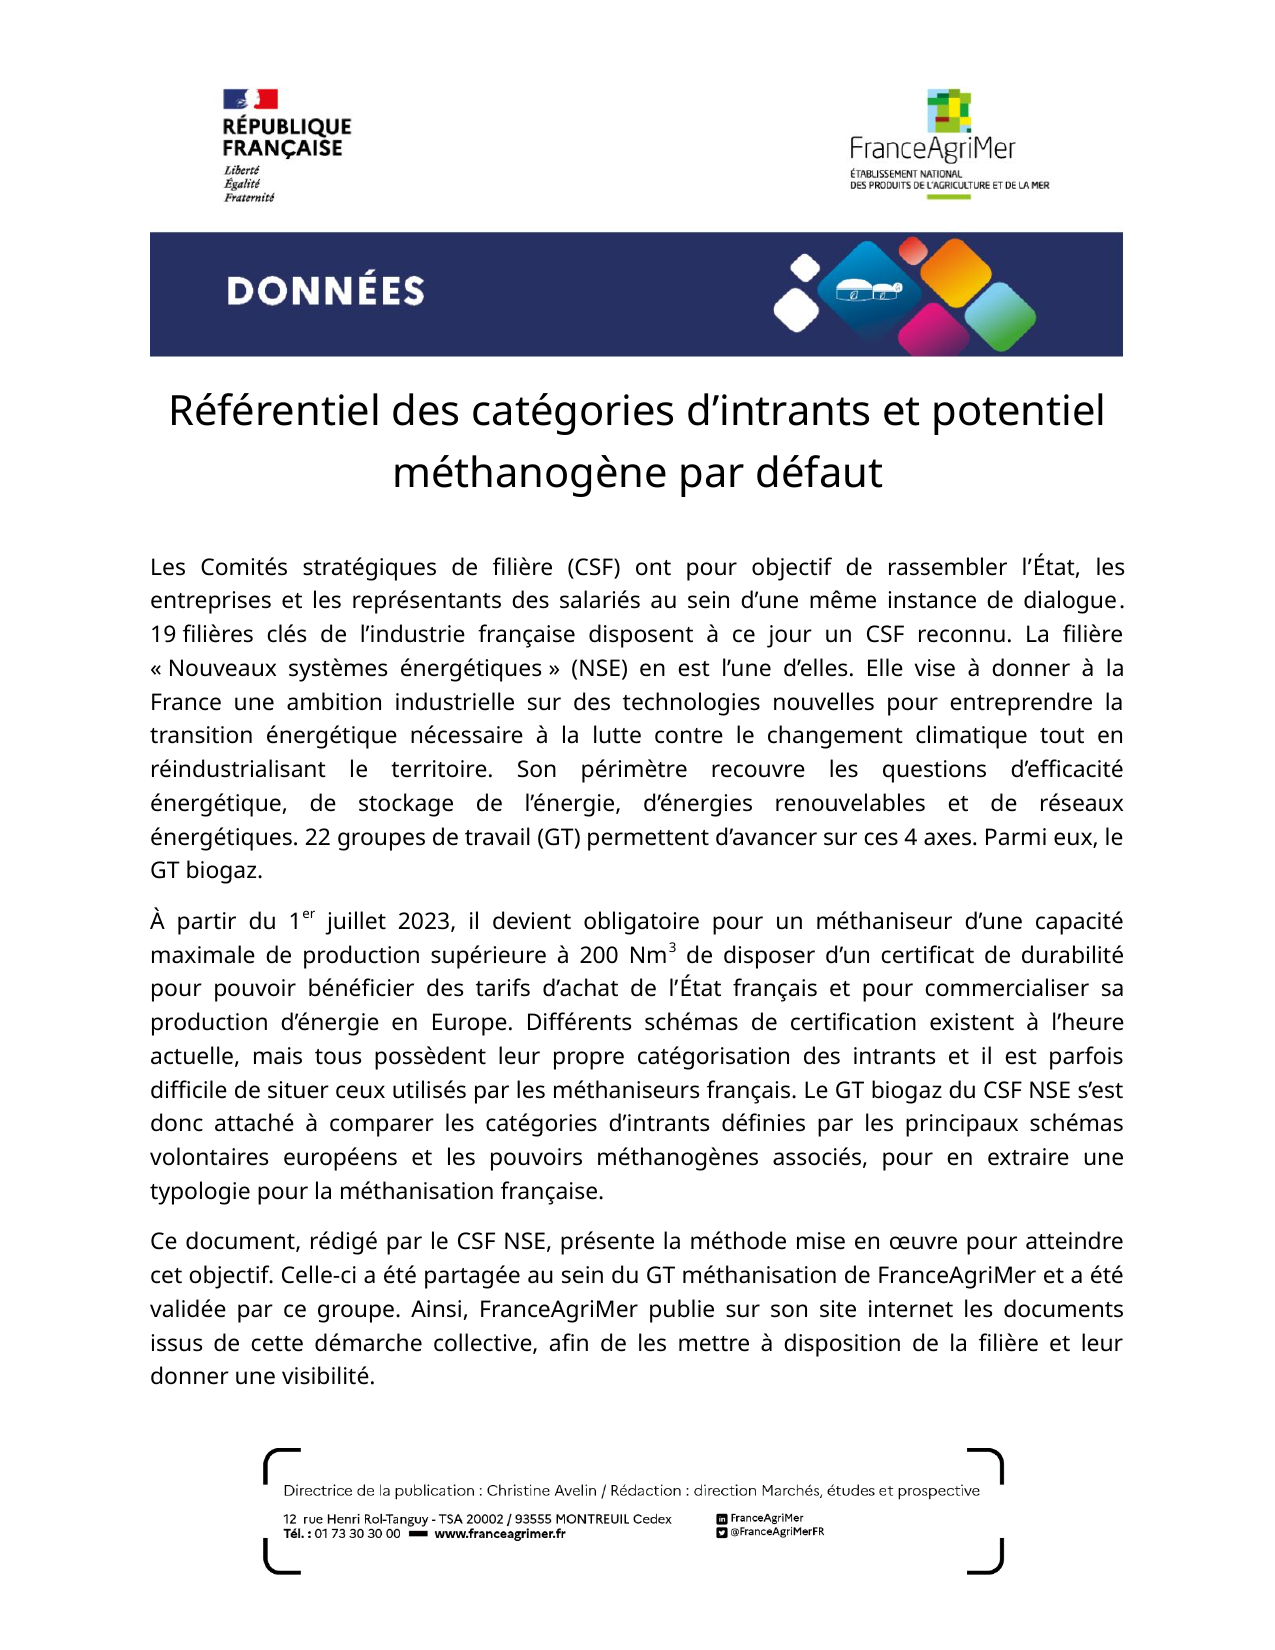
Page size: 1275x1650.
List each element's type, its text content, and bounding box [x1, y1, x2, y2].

subtitle Référentiel des catégories d’intrants et potentiel méthanogène par défaut [150, 381, 1125, 499]
text À partir du 1er juillet 2023, il devient obligatoire pour un méthaniseur d’une capacité maximale de production supérieure à 200 Nm3 de disposer d’un certificat de durabilité pour pouvoir bénéficier des tarifs d’achat de l’état français et pour commercialiser sa production d’énergie en Europe. Différents schémas de certification existent à l’heure actuelle, mais tous possèdent leur propre catégorisation des intrants et il est parfois difficile de situer ceux utilisés par les méthaniseurs français. Le GT biogaz du CSF NSE s’est donc attaché à comparer les catégories d’intrants définies par les principaux schémas volontaires européens et les pouvoirs méthanogènes associés, pour en extraire une typologie pour la méthanisation française. [150, 905, 1125, 1206]
picture [150, 75, 1125, 357]
text Ce document, rédigé par le CSF NSE, présente la méthode mise en œuvre pour atteindre cet objectif. Celle-ci a été partagée au sein du GT méthanisation de FranceAgriMer et a été validée par ce groupe. Ainsi, FranceAgriMer publie sur son site internet les documents issus de cette démarche collective, afin de les mettre à disposition de la filière et leur donner une visibilité. [150, 1225, 1125, 1391]
picture [263, 1448, 1012, 1575]
text Les Comités stratégiques de filière (CSF) ont pour objectif de rassembler l’état, les entreprises et les représentants des salariés au sein d’une même instance de dialogue. 19 filières clés de l’industrie française disposent à ce jour un CSF reconnu. La filière « Nouveaux systèmes énergétiques » (NSE) en est l’une d’elles. Elle vise à donner à la France une ambition industrielle sur des technologies nouvelles pour entreprendre la transition énergétique nécessaire à la lutte contre le changement climatique tout en réindustrialisant le territoire. Son périmètre recouvre les questions d’efficacité énergétique, de stockage de l’énergie, d’énergies renouvelables et de réseaux énergétiques. 22 groupes de travail (GT) permettent d’avancer sur ces 4 axes. Parmi eux, le GT biogaz. [150, 551, 1125, 886]
